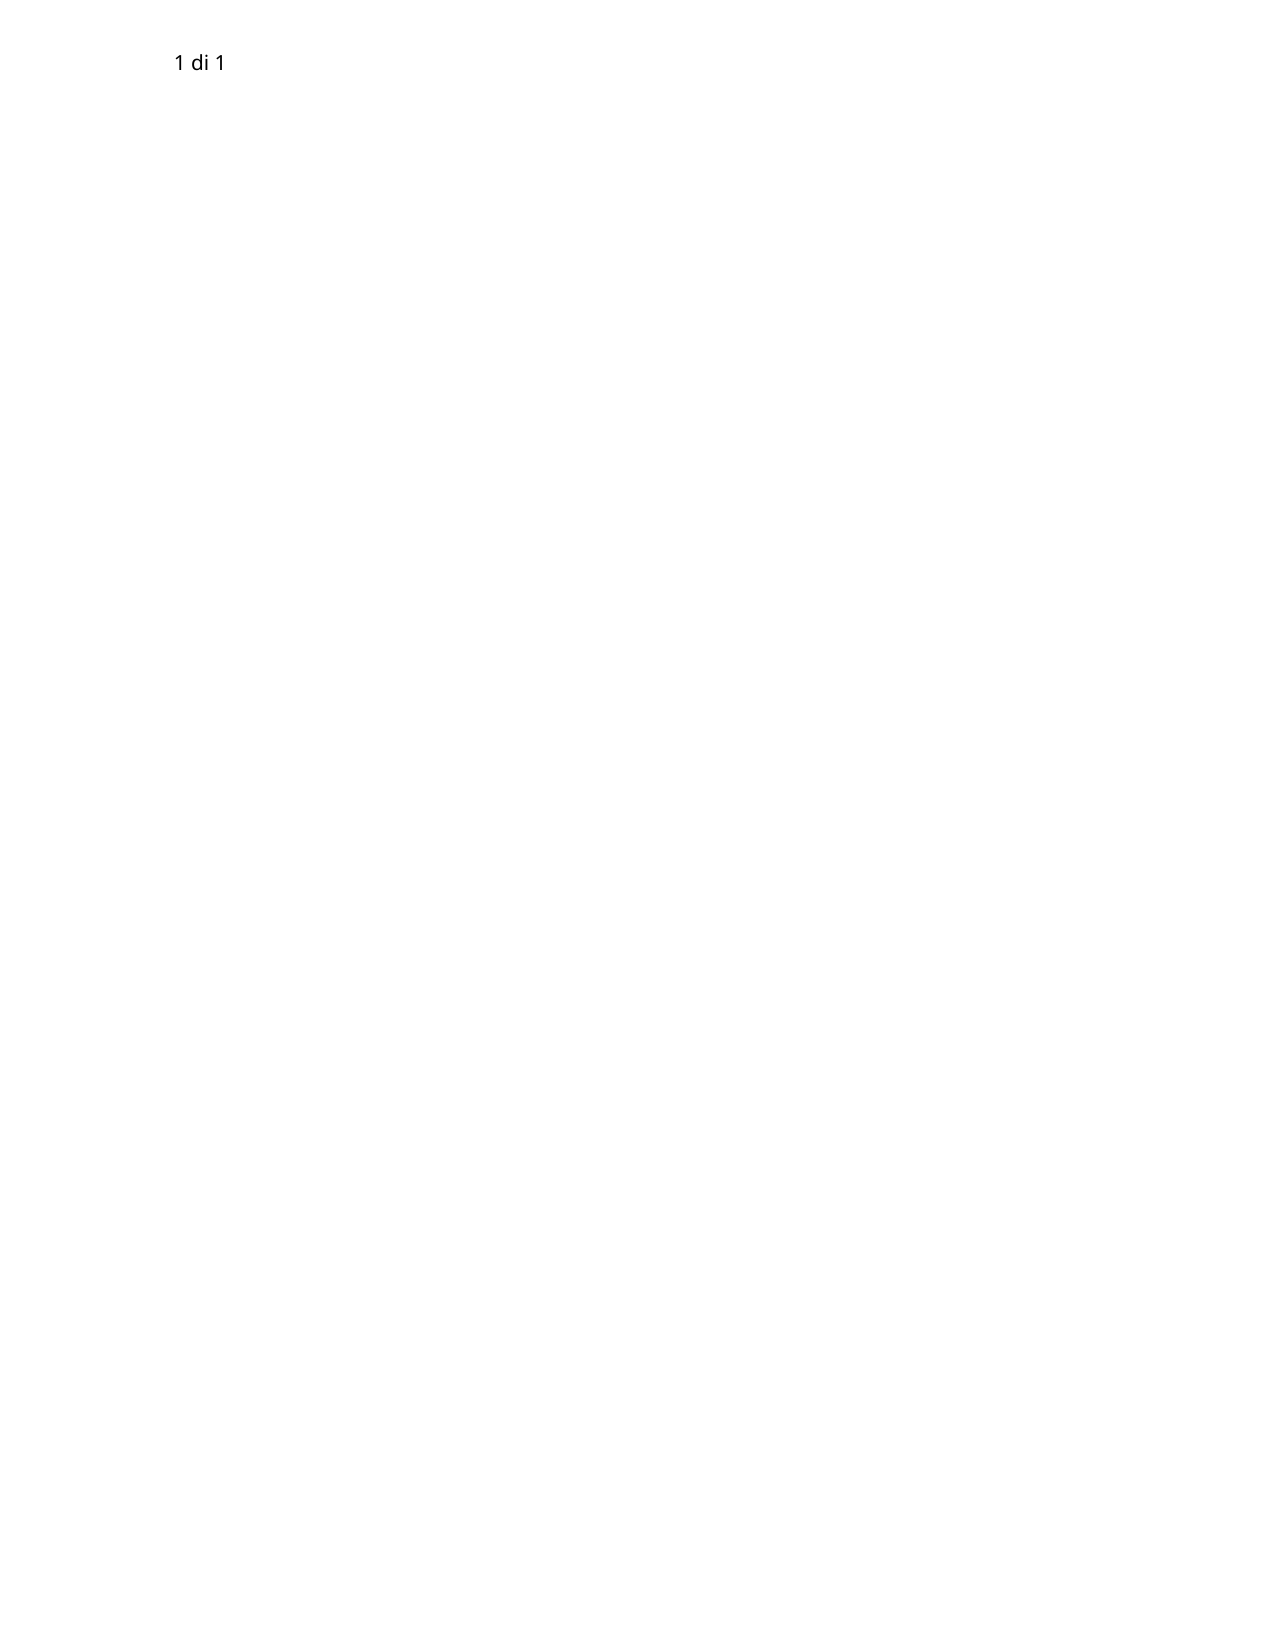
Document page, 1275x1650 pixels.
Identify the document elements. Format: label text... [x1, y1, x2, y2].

text 1 di 1 [173, 48, 546, 76]
